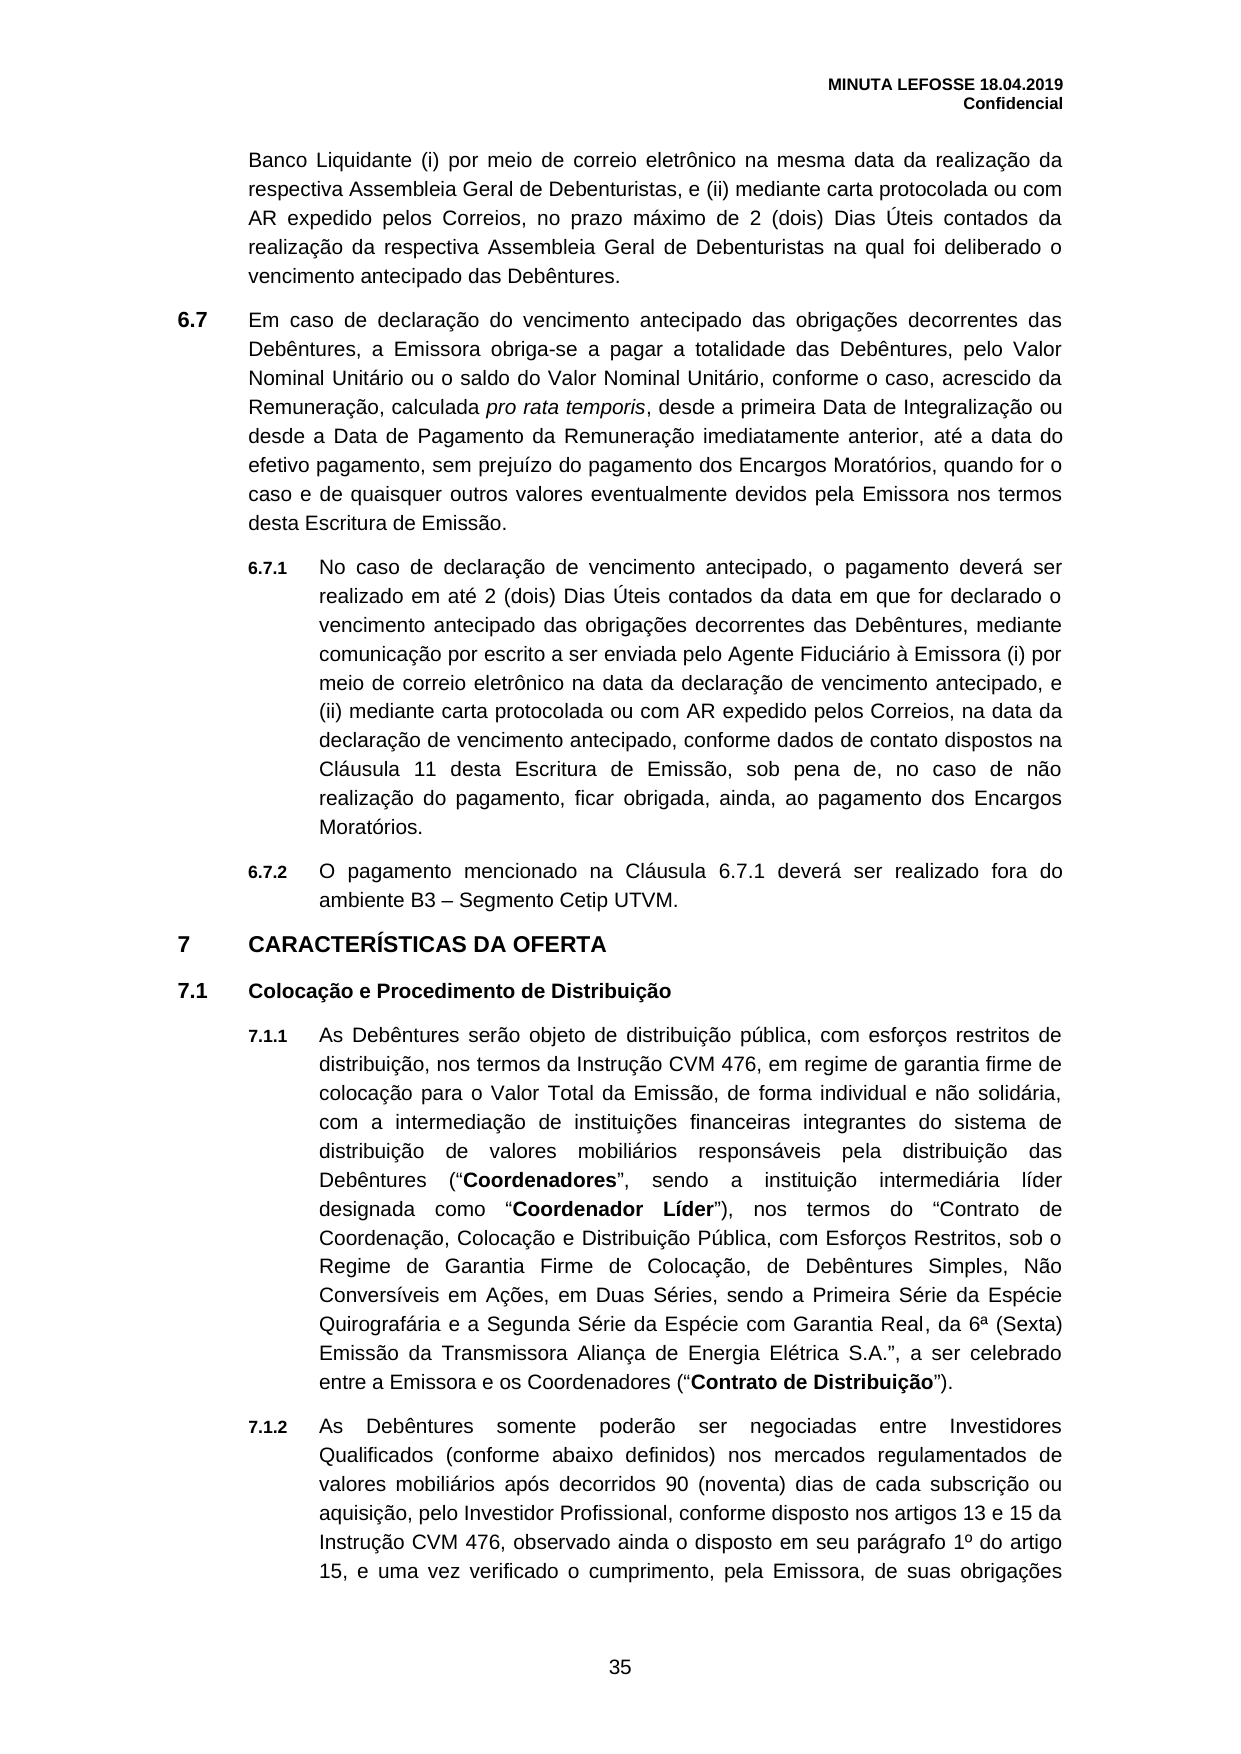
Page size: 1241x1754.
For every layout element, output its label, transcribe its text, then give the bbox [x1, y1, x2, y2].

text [177, 148, 1063, 287]
text CARACTERÍSTICAS DA OFERTA [177, 931, 1063, 957]
text O pagamento mencionado na Cláusula 6.7.1 deverá ser realizado fora do ambiente B3 – Segmento Cetip UTVM. [248, 859, 1063, 912]
text No caso de declaração de vencimento antecipado, o pagamento deverá ser realizado em até 2 (dois) Dias Úteis contados da data em que for declarado o vencimento antecipado das obrigações decorrentes das Debêntures, mediante comunicação por escrito a ser enviada pelo Agente Fiduciário à Emissora (i) por meio de correio eletrônico na data da declaração de vencimento antecipado, e (ii) mediante carta protocolada ou com AR expedido pelos Correios, na data da declaração de vencimento antecipado, conforme dados de contato dispostos na Cláusula 11 desta Escritura de Emissão, sob pena de, no caso de não realização do pagamento, ficar obrigada, ainda, ao pagamento dos Encargos Moratórios. [248, 554, 1063, 839]
text Em caso de declaração do vencimento antecipado das obrigações decorrentes das Debêntures, a Emissora obriga-se a pagar a totalidade das Debêntures, pelo Valor Nominal Unitário ou o saldo do Valor Nominal Unitário, conforme o caso, acrescido da Remuneração, calculada pro rata temporis, desde a primeira Data de Integralização ou desde a Data de Pagamento da Remuneração imediatamente anterior, até a data do efetivo pagamento, sem prejuízo do pagamento dos Encargos Moratórios, quando for o caso e de quaisquer outros valores eventualmente devidos pela Emissora nos termos desta Escritura de Emissão. [177, 307, 1063, 535]
text As Debêntures serão objeto de distribuição pública, com esforços restritos de distribuição, nos termos da Instrução CVM 476, em regime de garantia firme de colocação para o Valor Total da Emissão, de forma individual e não solidária, com a intermediação de instituições financeiras integrantes do sistema de distribuição de valores mobiliários responsáveis pela distribuição das Debêntures (“Coordenadores”, sendo a instituição intermediária líder designada como “Coordenador Líder”), nos termos do “Contrato de Coordenação, Colocação e Distribuição Pública, com Esforços Restritos, sob o Regime de Garantia Firme de Colocação, de Debêntures Simples, Não Conversíveis em Ações, em Duas Séries, sendo a Primeira Série da Espécie Quirografária e a Segunda Série da Espécie com Garantia Real, da 6ª (Sexta) Emissão da Transmissora Aliança de Energia Elétrica S.A.”, a ser celebrado entre a Emissora e os Coordenadores (“Contrato de Distribuição”). [248, 1023, 1063, 1394]
text Colocação e Procedimento de Distribuição [177, 978, 1063, 1003]
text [248, 1414, 1063, 1582]
